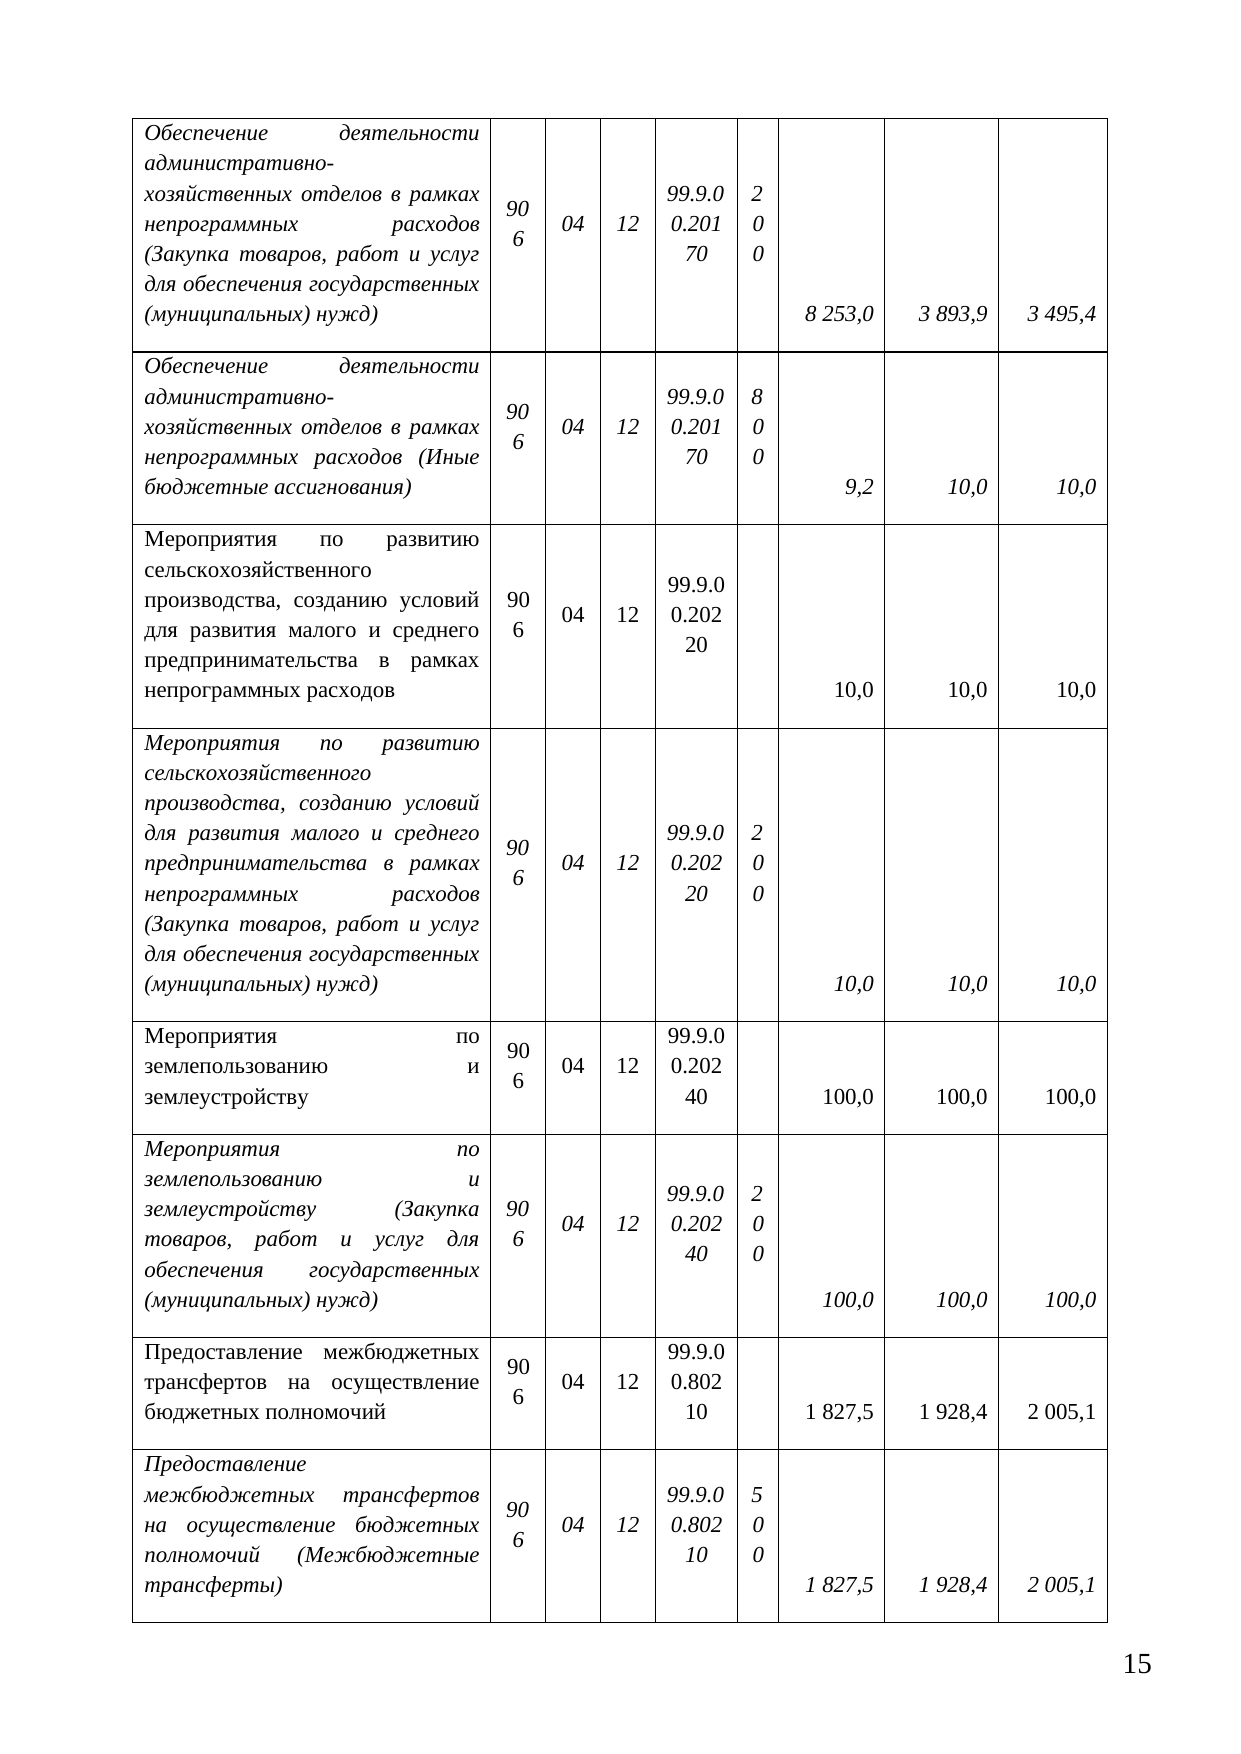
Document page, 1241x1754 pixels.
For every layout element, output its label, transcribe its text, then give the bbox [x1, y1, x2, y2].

table_cell 100,0 [999, 1022, 1107, 1134]
table_cell 1 827,5 [779, 1338, 884, 1449]
table_cell 906 [491, 119, 545, 351]
table_cell Мероприятия по развитию сельскохозяйственного производства, созданию условий для развития малого и среднего предпринимательства в рамках непрограммных расходов (Закупка товаров, работ и услуг для обеспечения государственных (муниципальных) нужд) [133, 729, 490, 1021]
table_cell 8 253,0 [779, 119, 884, 351]
table_cell [738, 525, 778, 727]
table_cell 10,0 [779, 729, 884, 1021]
table_cell 12 [601, 1022, 655, 1134]
table_cell 10,0 [999, 353, 1107, 524]
table_cell 04 [546, 525, 600, 727]
table_cell 906 [491, 1338, 545, 1449]
table_cell 500 [738, 1450, 778, 1622]
table_cell 04 [546, 1135, 600, 1337]
table_cell 3 495,4 [999, 119, 1107, 351]
table_cell 12 [601, 353, 655, 524]
table_cell Предоставление межбюджетных трансфертов на осуществление бюджетных полномочий (Межбюджетные трансферты) [133, 1450, 490, 1622]
table_cell 10,0 [885, 729, 998, 1021]
table_cell 10,0 [999, 525, 1107, 727]
table_cell 906 [491, 729, 545, 1021]
table_cell [738, 1338, 778, 1449]
table_cell Мероприятия по землепользованию и землеустройству (Закупка товаров, работ и услуг для обеспечения государственных (муниципальных) нужд) [133, 1135, 490, 1337]
table_cell 100,0 [779, 1135, 884, 1337]
table_cell 04 [546, 353, 600, 524]
table_cell 10,0 [779, 525, 884, 727]
table_cell 1 827,5 [779, 1450, 884, 1622]
table_cell 200 [738, 119, 778, 351]
table_cell 04 [546, 729, 600, 1021]
table_cell 1 928,4 [885, 1338, 998, 1449]
table_cell 906 [491, 1135, 545, 1337]
table_cell 100,0 [999, 1135, 1107, 1337]
table_cell 100,0 [885, 1022, 998, 1134]
table_cell 906 [491, 525, 545, 727]
table_cell 9,2 [779, 353, 884, 524]
table_cell 906 [491, 1022, 545, 1134]
table_cell 99.9.00.20220 [656, 729, 737, 1021]
table_cell 12 [601, 1338, 655, 1449]
table_cell 99.9.00.80210 [656, 1338, 737, 1449]
table_cell 04 [546, 1338, 600, 1449]
table_cell [738, 1022, 778, 1134]
table_cell Предоставление межбюджетных трансфертов на осуществление бюджетных полномочий [133, 1338, 490, 1449]
table_cell 99.9.00.20170 [656, 353, 737, 524]
table_cell 3 893,9 [885, 119, 998, 351]
table_cell 99.9.00.20240 [656, 1135, 737, 1337]
table_cell 10,0 [885, 525, 998, 727]
table_cell Мероприятия по землепользованию и землеустройству [133, 1022, 490, 1134]
table_cell Мероприятия по развитию сельскохозяйственного производства, созданию условий для развития малого и среднего предпринимательства в рамках непрограммных расходов [133, 525, 490, 727]
table_cell 99.9.00.80210 [656, 1450, 737, 1622]
table_cell 12 [601, 119, 655, 351]
table_cell 04 [546, 119, 600, 351]
table_cell 10,0 [999, 729, 1107, 1021]
table_cell 10,0 [885, 353, 998, 524]
table_cell 04 [546, 1450, 600, 1622]
table_cell 2 005,1 [999, 1338, 1107, 1449]
table_cell 12 [601, 729, 655, 1021]
table_cell 100,0 [779, 1022, 884, 1134]
table_cell 12 [601, 1135, 655, 1337]
table_cell 04 [546, 1022, 600, 1134]
table_cell 1 928,4 [885, 1450, 998, 1622]
table_cell 100,0 [885, 1135, 998, 1337]
table_cell 99.9.00.20170 [656, 119, 737, 351]
table_cell Обеспечение деятельности административно-хозяйственных отделов в рамках непрограммных расходов (Иные бюджетные ассигнования) [133, 353, 490, 524]
table_cell 12 [601, 525, 655, 727]
table_cell 200 [738, 1135, 778, 1337]
table_cell 2 005,1 [999, 1450, 1107, 1622]
table_cell 906 [491, 1450, 545, 1622]
table_cell 12 [601, 1450, 655, 1622]
table_cell 800 [738, 353, 778, 524]
table_cell 99.9.00.20220 [656, 525, 737, 727]
table_cell 200 [738, 729, 778, 1021]
table_cell 99.9.00.20240 [656, 1022, 737, 1134]
table_cell Обеспечение деятельности административно-хозяйственных отделов в рамках непрограммных расходов (Закупка товаров, работ и услуг для обеспечения государственных (муниципальных) нужд) [133, 119, 490, 351]
table_cell 906 [491, 353, 545, 524]
